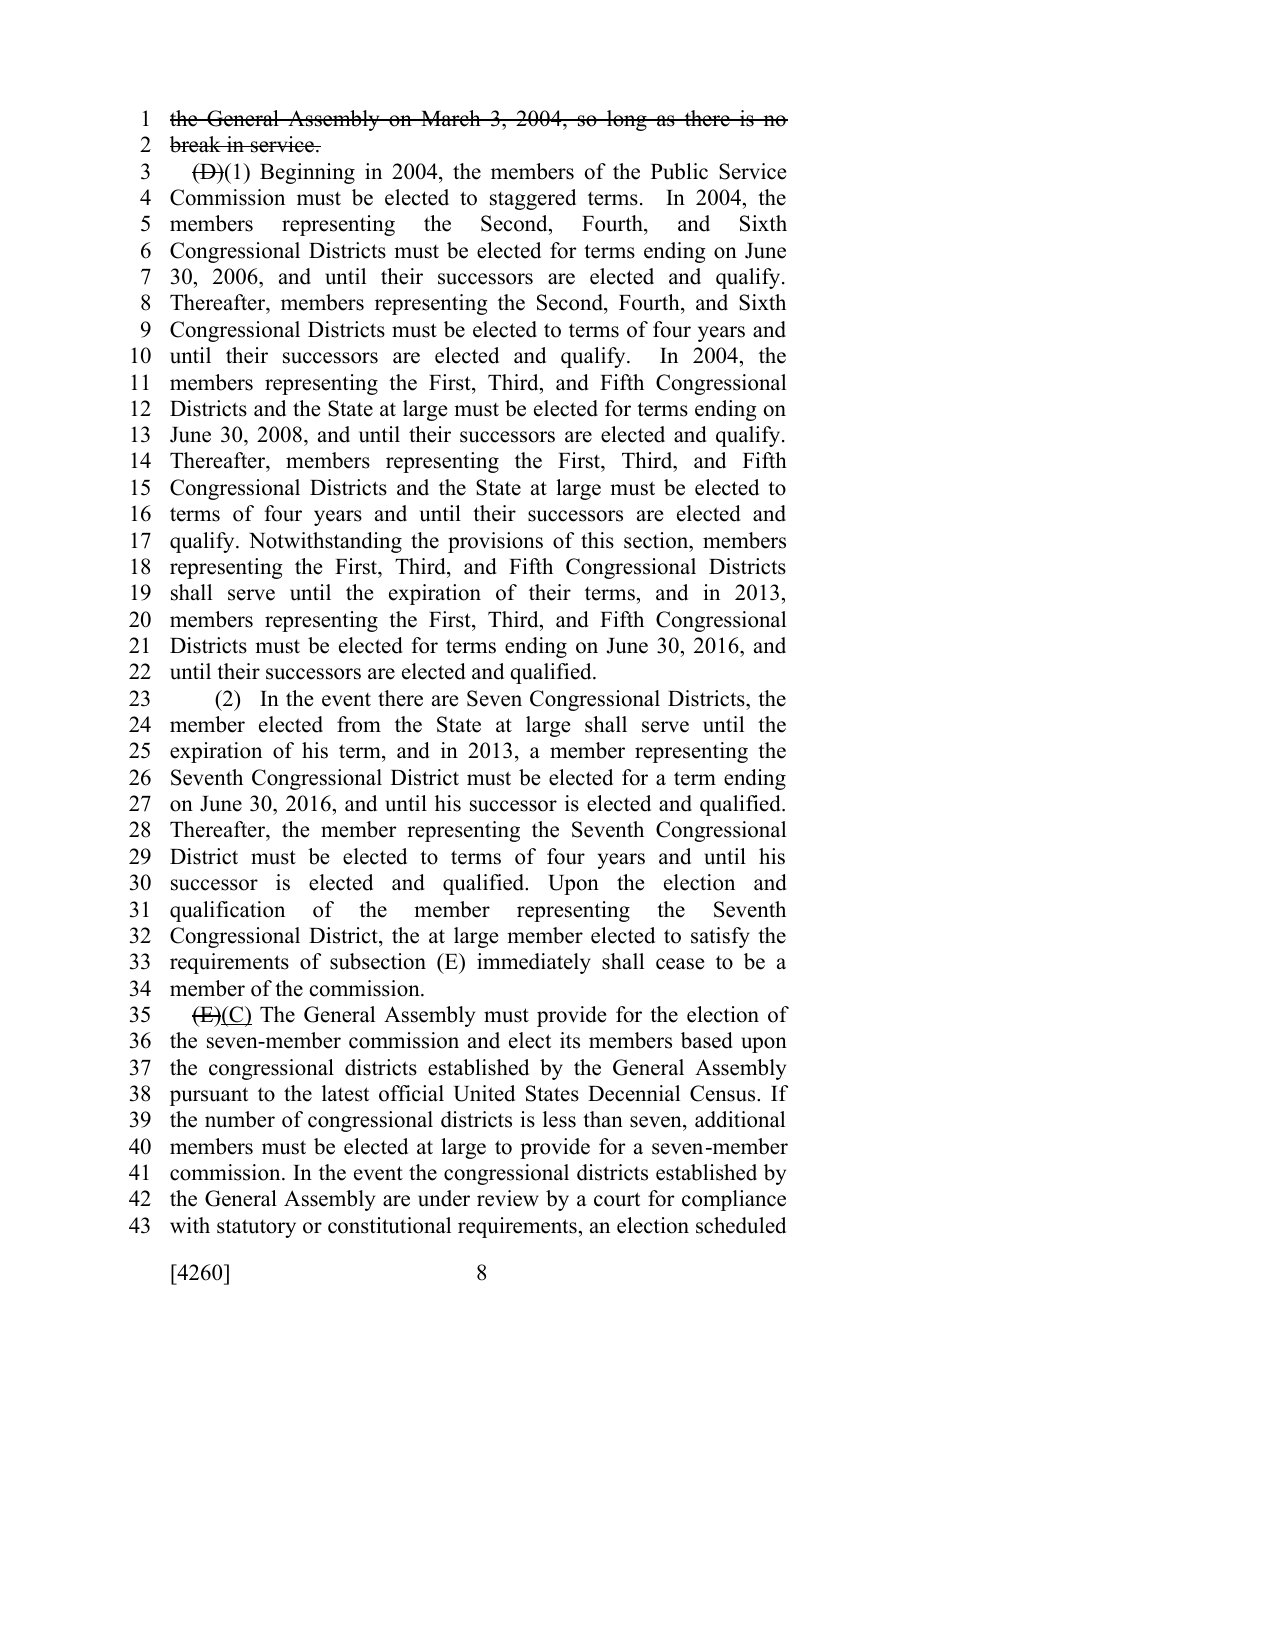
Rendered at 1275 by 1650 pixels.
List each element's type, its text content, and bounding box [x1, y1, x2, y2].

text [169, 1001, 787, 1238]
text (2) In the event there are Seven Congressional Districts, the member elected from the State at large shall serve until the expiration of his term, and in 2013, a member representing the Seventh Congressional District must be elected for a term ending on June 30, 2016, and until his successor is elected and qualified. Thereafter, the member representing the Seventh Congressional District must be elected to terms of four years and until his successor is elected and qualified. Upon the election and qualification of the member representing the Seventh Congressional District, the at large member elected to satisfy the requirements of subsection (E) immediately shall cease to be a member of the commission. [169, 685, 787, 1001]
text (D)(1) Beginning in 2004, the members of the Public Service Commission must be elected to staggered terms. In 2004, the members representing the Second, Fourth, and Sixth Congressional Districts must be elected for terms ending on June 30, 2006, and until their successors are elected and qualify. Thereafter, members representing the Second, Fourth, and Sixth Congressional Districts must be elected to terms of four years and until their successors are elected and qualify. In 2004, the members representing the First, Third, and Fifth Congressional Districts and the State at large must be elected for terms ending on June 30, 2008, and until their successors are elected and qualify. Thereafter, members representing the First, Third, and Fifth Congressional Districts and the State at large must be elected to terms of four years and until their successors are elected and qualify. Notwithstanding the provisions of this section, members representing the First, Third, and Fifth Congressional Districts shall serve until the expiration of their terms, and in 2013, members representing the First, Third, and Fifth Congressional Districts must be elected for terms ending on June 30, 2016, and until their successors are elected and qualified. [169, 158, 787, 685]
